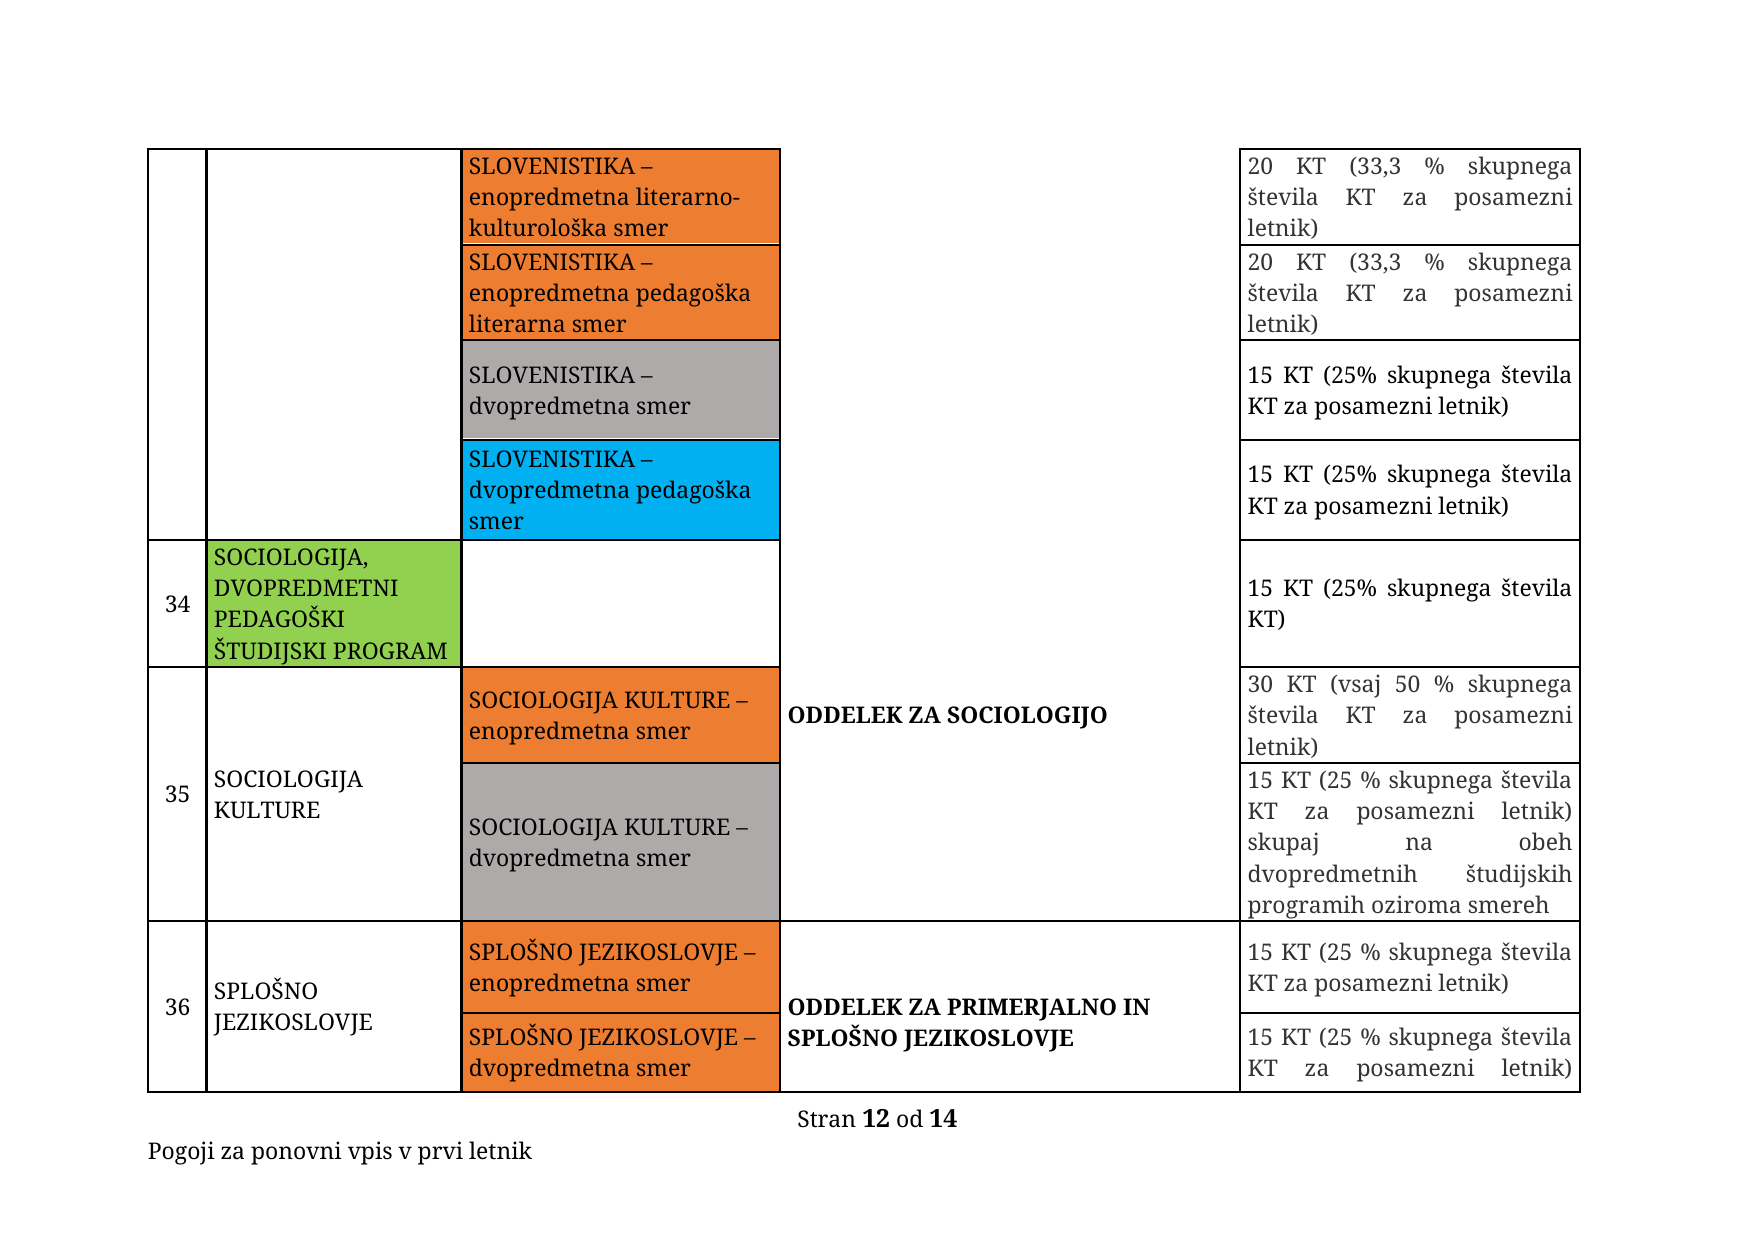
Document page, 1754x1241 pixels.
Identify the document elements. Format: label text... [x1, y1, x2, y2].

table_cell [463, 1014, 779, 1091]
table_cell [463, 541, 779, 666]
table_cell SOCIOLOGIJA KULTURE – enopredmetna smer [463, 668, 779, 762]
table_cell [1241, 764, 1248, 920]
table_cell 15 KT (25% skupnega števila KT za posamezni letnik) [1241, 341, 1579, 438]
table_cell SOCIOLOGIJA, DVOPREDMETNI PEDAGOŠKI ŠTUDIJSKI PROGRAM [208, 541, 460, 666]
table_cell 15 KT (25 % skupnega števila KT za posamezni letnik) skupaj na obeh dvopredmetnih študijskih programih oziroma smereh [1241, 1014, 1579, 1091]
table_cell SLOVENISTIKA – dvopredmetna pedagoška smer [463, 441, 779, 539]
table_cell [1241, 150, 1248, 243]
table_cell 30 KT (vsaj 50 % skupnega števila KT za posamezni letnik) [1318, 668, 1579, 762]
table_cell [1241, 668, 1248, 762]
table_cell 36 [149, 922, 205, 1091]
table_cell SPLOŠNO JEZIKOSLOVJE – enopredmetna smer [463, 922, 779, 1012]
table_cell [1318, 246, 1579, 339]
table_cell SLOVENISTIKA – enopredmetna pedagoška literarna smer [463, 246, 779, 339]
table_cell SLOVENISTIKA – enopredmetna literarno-kulturološka smer [463, 150, 779, 243]
table_cell 15 KT (25% skupnega števila KT) [1241, 541, 1579, 666]
table_cell SLOVENISTIKA – dvopredmetna smer [463, 341, 779, 438]
table_cell ODDELEK ZA PRIMERJALNO IN SPLOŠNO JEZIKOSLOVJE [781, 922, 1239, 1091]
table_cell 15 KT (25 % skupnega števila KT za posamezni letnik) [1241, 922, 1579, 1012]
table_cell ODDELEK ZA SOCIOLOGIJO [781, 539, 1239, 920]
table_cell SOCIOLOGIJA KULTURE – dvopredmetna smer [463, 764, 779, 920]
table_cell SPLOŠNO JEZIKOSLOVJE [208, 922, 460, 1091]
table_cell SOCIOLOGIJA KULTURE [208, 668, 460, 920]
table_cell 35 [149, 668, 205, 920]
table_cell 15 KT (25% skupnega števila KT za posamezni letnik) [1241, 441, 1579, 539]
table_cell 34 [149, 541, 205, 666]
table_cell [1318, 150, 1579, 243]
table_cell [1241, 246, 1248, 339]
